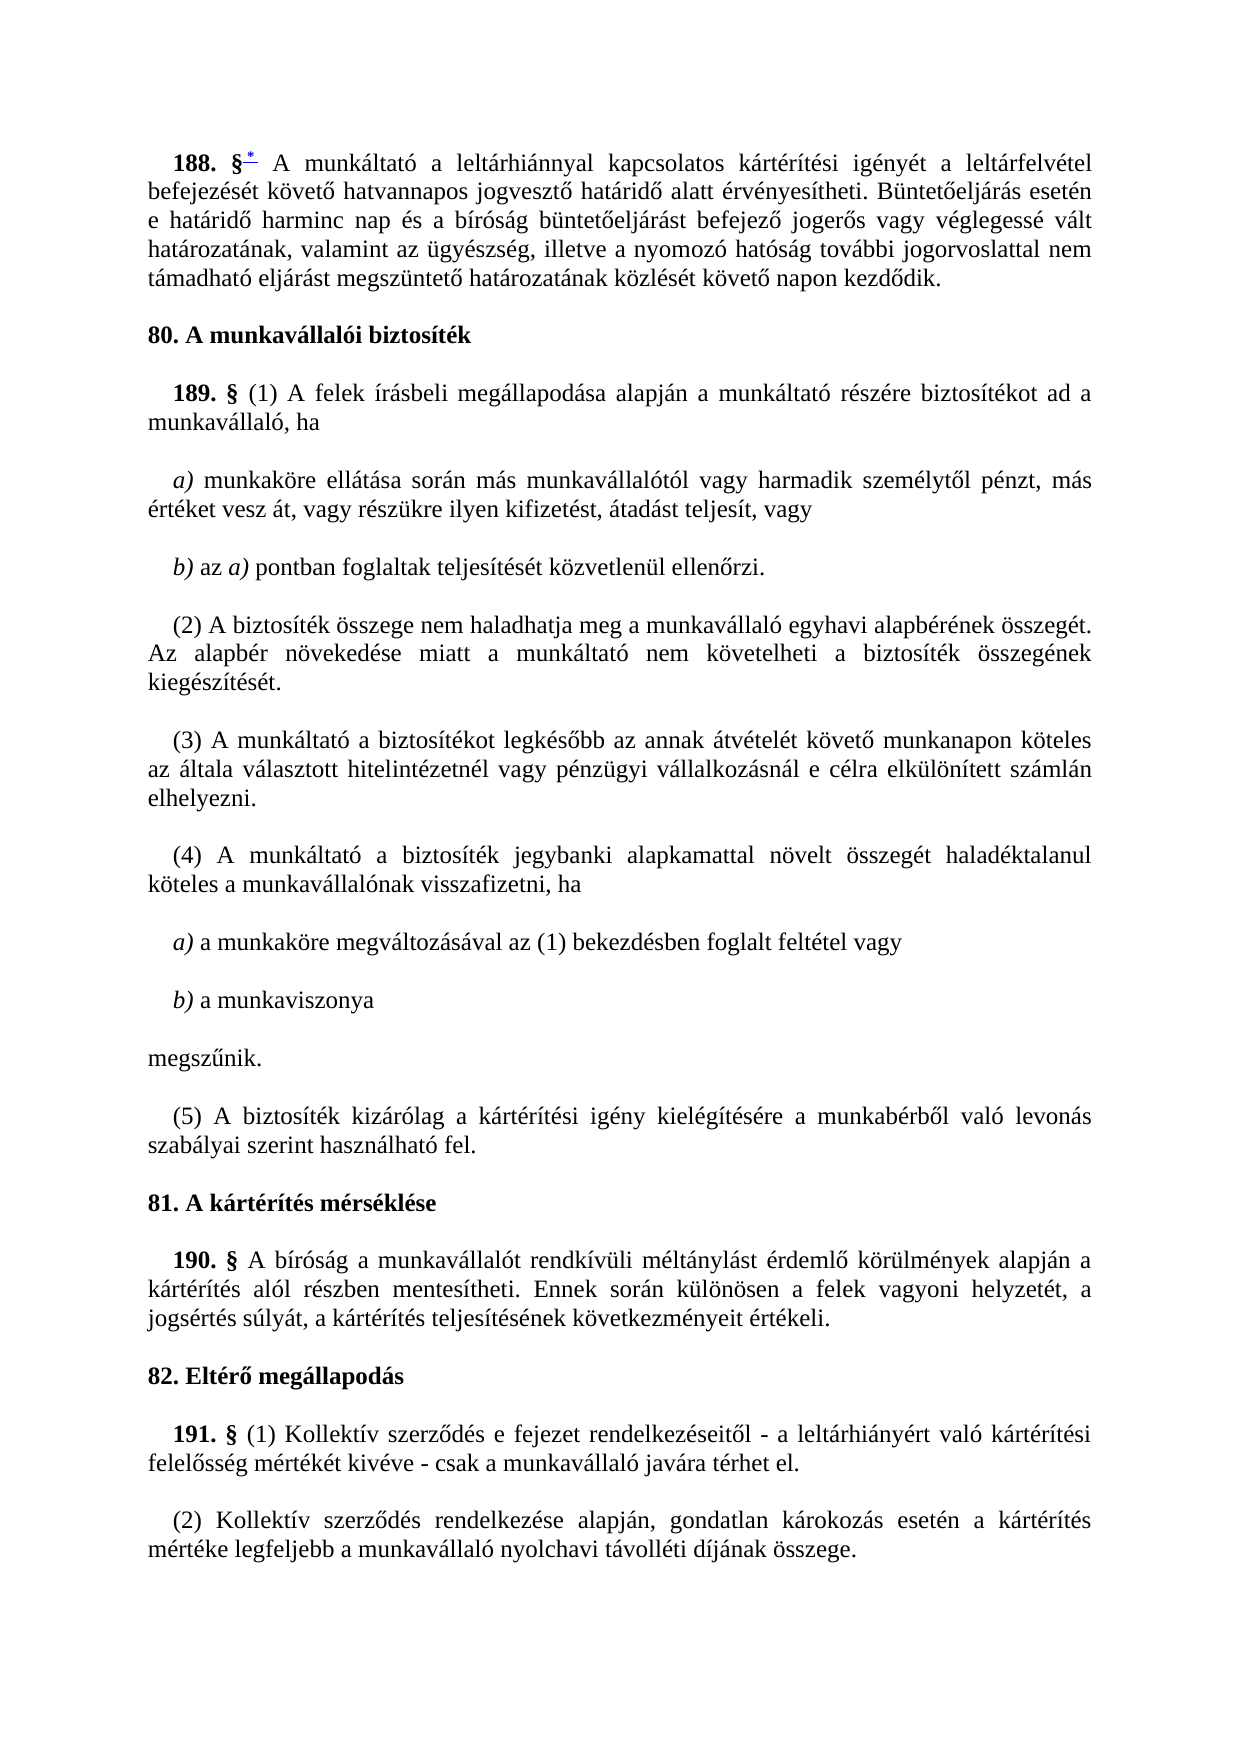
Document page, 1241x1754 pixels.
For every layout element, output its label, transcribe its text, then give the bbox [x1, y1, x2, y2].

text 189. § (1) A felek írásbeli megállapodása alapján a munkáltató részére biztosítékot ad a munkavállaló, ha [148, 378, 1093, 436]
text 188. § * A munkáltató a leltárhiánnyal kapcsolatos kártérítési igényét a leltárfelvétel befejezését követő hatvannapos jogvesztő határidő alatt érvényesítheti. Büntetőeljárás esetén e határidő harminc nap és a bíróság büntetőeljárást befejező jogerős vagy véglegessé vált határozatának, valamint az ügyészség, illetve a nyomozó hatóság további jogorvoslattal nem támadható eljárást megszüntető határozatának közlését követő napon kezdődik. [148, 148, 1093, 291]
text megszűnik. [148, 1043, 1093, 1072]
text b) a munkaviszonya [148, 985, 1093, 1014]
text 81. A kártérítés mérséklése [148, 1188, 1093, 1216]
text a) a munkaköre megváltozásával az (1) bekezdésben foglalt feltétel vagy [148, 927, 1093, 956]
text 190. § A bíróság a munkavállalót rendkívüli méltánylást érdemlő körülmények alapján a kártérítés alól részben mentesítheti. Ennek során különösen a felek vagyoni helyzetét, a jogsértés súlyát, a kártérítés teljesítésének következményeit értékeli. [148, 1246, 1093, 1332]
text (4) A munkáltató a biztosíték jegybanki alapkamattal növelt összegét haladéktalanul köteles a munkavállalónak visszafizetni, ha [148, 841, 1093, 898]
text (3) A munkáltató a biztosítékot legkésőbb az annak átvételét követő munkanapon köteles az általa választott hitelintézetnél vagy pénzügyi vállalkozásnál e célra elkülönített számlán elhelyezni. [148, 725, 1093, 811]
text 82. Eltérő megállapodás [148, 1361, 1093, 1390]
text b) az a) pontban foglaltak teljesítését közvetlenül ellenőrzi. [148, 552, 1093, 581]
text 80. A munkavállalói biztosíték [148, 321, 1093, 349]
text a) munkaköre ellátása során más munkavállalótól vagy harmadik személytől pénzt, más értéket vesz át, vagy részükre ilyen kifizetést, átadást teljesít, vagy [148, 465, 1093, 523]
text (2) Kollektív szerződés rendelkezése alapján, gondatlan károkozás esetén a kártérítés mértéke legfeljebb a munkavállaló nyolchavi távolléti díjának összege. [148, 1506, 1093, 1563]
text (5) A biztosíték kizárólag a kártérítési igény kielégítésére a munkabérből való levonás szabályai szerint használható fel. [148, 1101, 1093, 1158]
text 191. § (1) Kollektív szerződés e fejezet rendelkezéseitől - a leltárhiányért való kártérítési felelősség mértékét kivéve - csak a munkavállaló javára térhet el. [148, 1419, 1093, 1476]
text (2) A biztosíték összege nem haladhatja meg a munkavállaló egyhavi alapbérének összegét. Az alapbér növekedése miatt a munkáltató nem követelheti a biztosíték összegének kiegészítését. [148, 610, 1093, 696]
